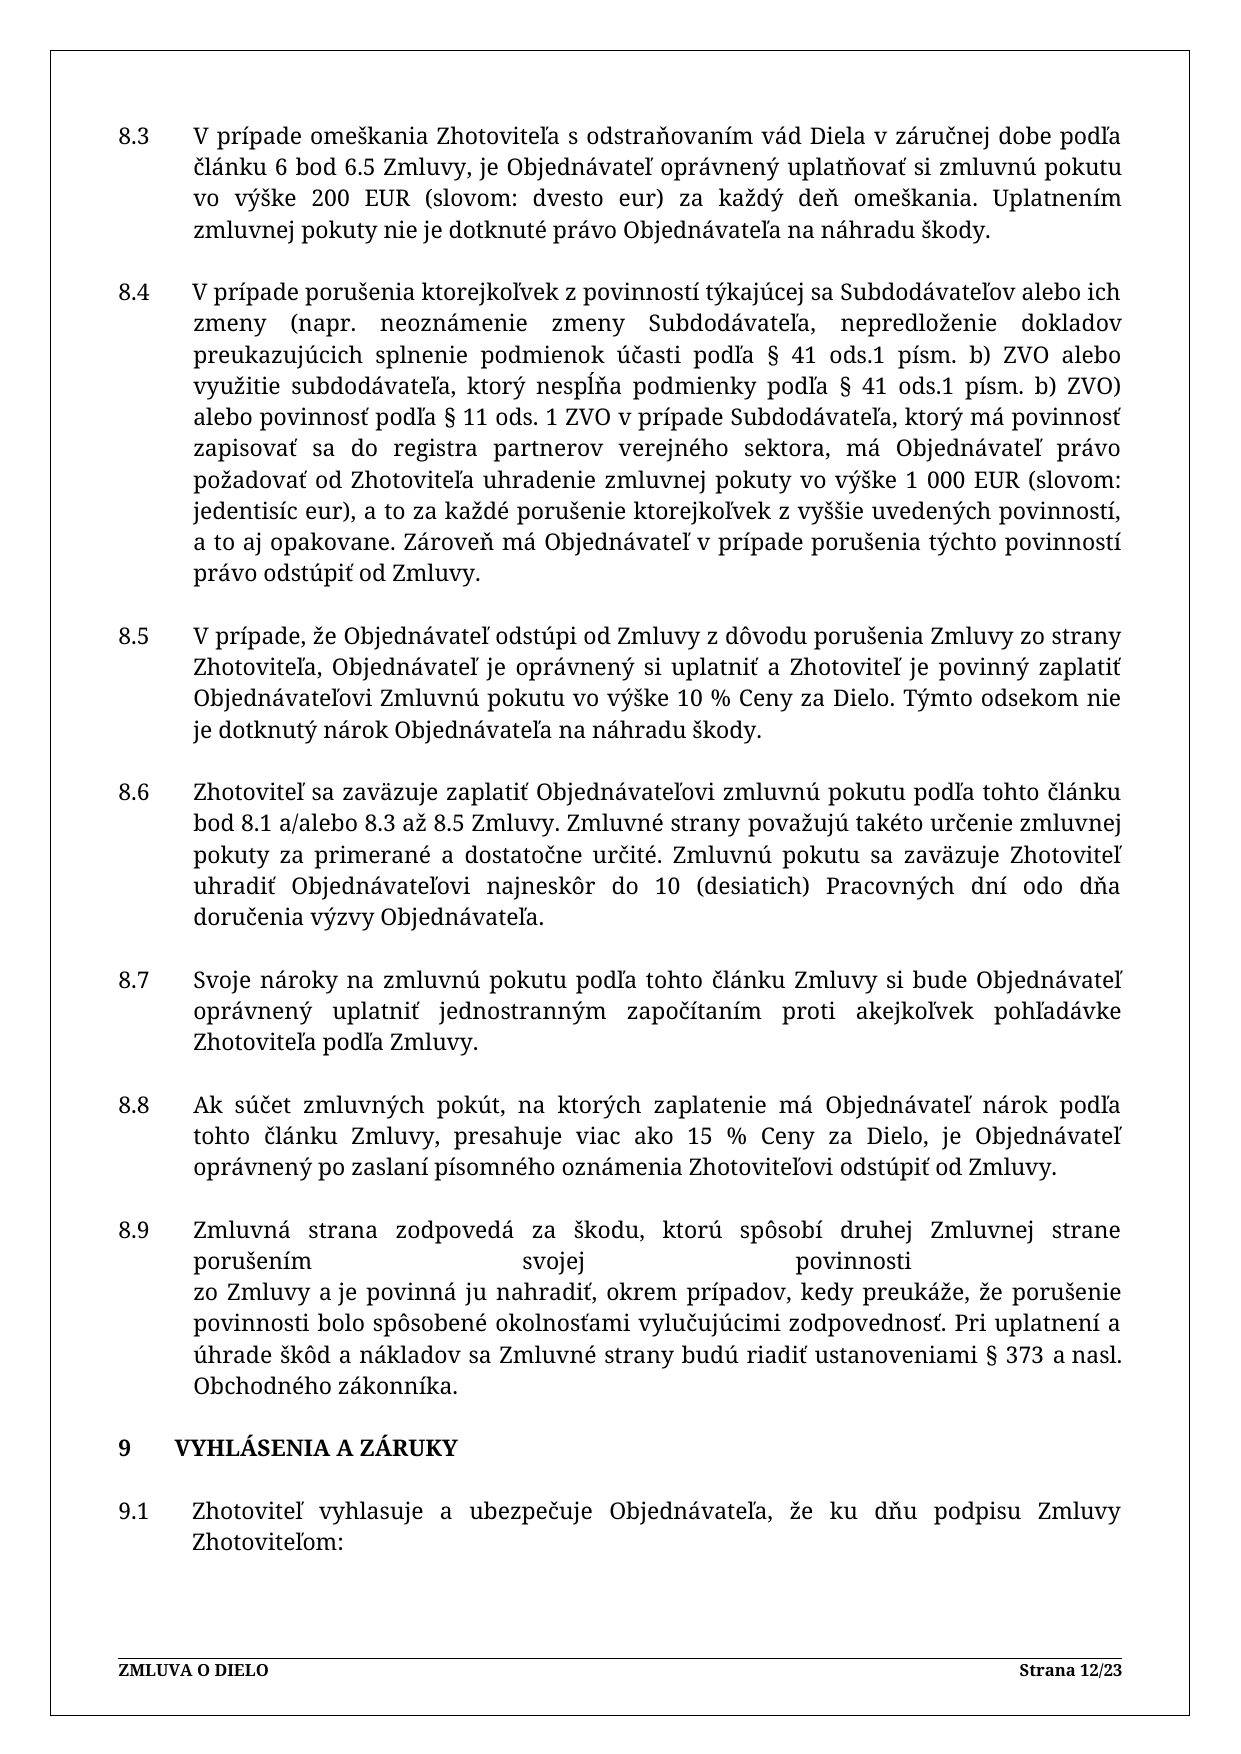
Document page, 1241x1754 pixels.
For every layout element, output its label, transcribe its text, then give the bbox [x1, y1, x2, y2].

list V prípade omeškania Zhotoviteľa s odstraňovaním vád Diela v záručnej dobe podľa článku 6 bod 6.5 Zmluvy, je Objednávateľ oprávnený uplatňovať si zmluvnú pokutu vo výške 200 EUR (slovom: dvesto eur) za každý deň omeškania. Uplatnením zmluvnej pokuty nie je dotknuté právo Objednávateľa na náhradu škody. [118, 120, 1122, 245]
list Zhotoviteľ vyhlasuje a ubezpečuje Objednávateľa, že ku dňu podpisu Zmluvy Zhotoviteľom: [118, 1495, 1122, 1557]
list V prípade porušenia ktorejkoľvek z povinností týkajúcej sa Subdodávateľov alebo ich zmeny (napr. neoznámenie zmeny Subdodávateľa, nepredloženie dokladov preukazujúcich splnenie podmienok účasti podľa § 41 ods.1 písm. b) ZVO alebo využitie subdodávateľa, ktorý nespĺňa podmienky podľa § 41 ods.1 písm. b) ZVO) alebo povinnosť podľa § 11 ods. 1 ZVO v prípade Subdodávateľa, ktorý má povinnosť zapisovať sa do registra partnerov verejného sektora, má Objednávateľ právo požadovať od Zhotoviteľa uhradenie zmluvnej pokuty vo výške 1 000 EUR (slovom: jedentisíc eur), a to za každé porušenie ktorejkoľvek z vyššie uvedených povinností, a to aj opakovane. Zároveň má Objednávateľ v prípade porušenia týchto povinností právo odstúpiť od Zmluvy. [118, 276, 1122, 589]
list Zmluvná strana zodpovedá za škodu, ktorú spôsobí druhej Zmluvnej strane porušením svojej povinnosti zo Zmluvy a je povinná ju nahradiť, okrem prípadov, kedy preukáže, že porušenie povinnosti bolo spôsobené okolnosťami vylučujúcimi zodpovednosť. Pri uplatnení a úhrade škôd a nákladov sa Zmluvné strany budú riadiť ustanoveniami § 373 a nasl. Obchodného zákonníka. [118, 1214, 1122, 1401]
list Svoje nároky na zmluvnú pokutu podľa tohto článku Zmluvy si bude Objednávateľ oprávnený uplatniť jednostranným započítaním proti akejkoľvek pohľadávke Zhotoviteľa podľa Zmluvy. [118, 964, 1122, 1057]
list Ak súčet zmluvných pokút, na ktorých zaplatenie má Objednávateľ nárok podľa tohto článku Zmluvy, presahuje viac ako 15 % Ceny za Dielo, je Objednávateľ oprávnený po zaslaní písomného oznámenia Zhotoviteľovi odstúpiť od Zmluvy. [118, 1089, 1122, 1182]
list Zhotoviteľ sa zaväzuje zaplatiť Objednávateľovi zmluvnú pokutu podľa tohto článku bod 8.1 a/alebo 8.3 až 8.5 Zmluvy. Zmluvné strany považujú takéto určenie zmluvnej pokuty za primerané a dostatočne určité. Zmluvnú pokutu sa zaväzuje Zhotoviteľ uhradiť Objednávateľovi najneskôr do 10 (desiatich) Pracovných dní odo dňa doručenia výzvy Objednávateľa. [118, 776, 1122, 932]
list V prípade, že Objednávateľ odstúpi od Zmluvy z dôvodu porušenia Zmluvy zo strany Zhotoviteľa, Objednávateľ je oprávnený si uplatniť a Zhotoviteľ je povinný zaplatiť Objednávateľovi Zmluvnú pokutu vo výške 10 % Ceny za Dielo. Týmto odsekom nie je dotknutý nárok Objednávateľa na náhradu škody. [118, 620, 1122, 745]
subtitle VYHLÁSENIA A ZÁRUKY [118, 1432, 1122, 1464]
